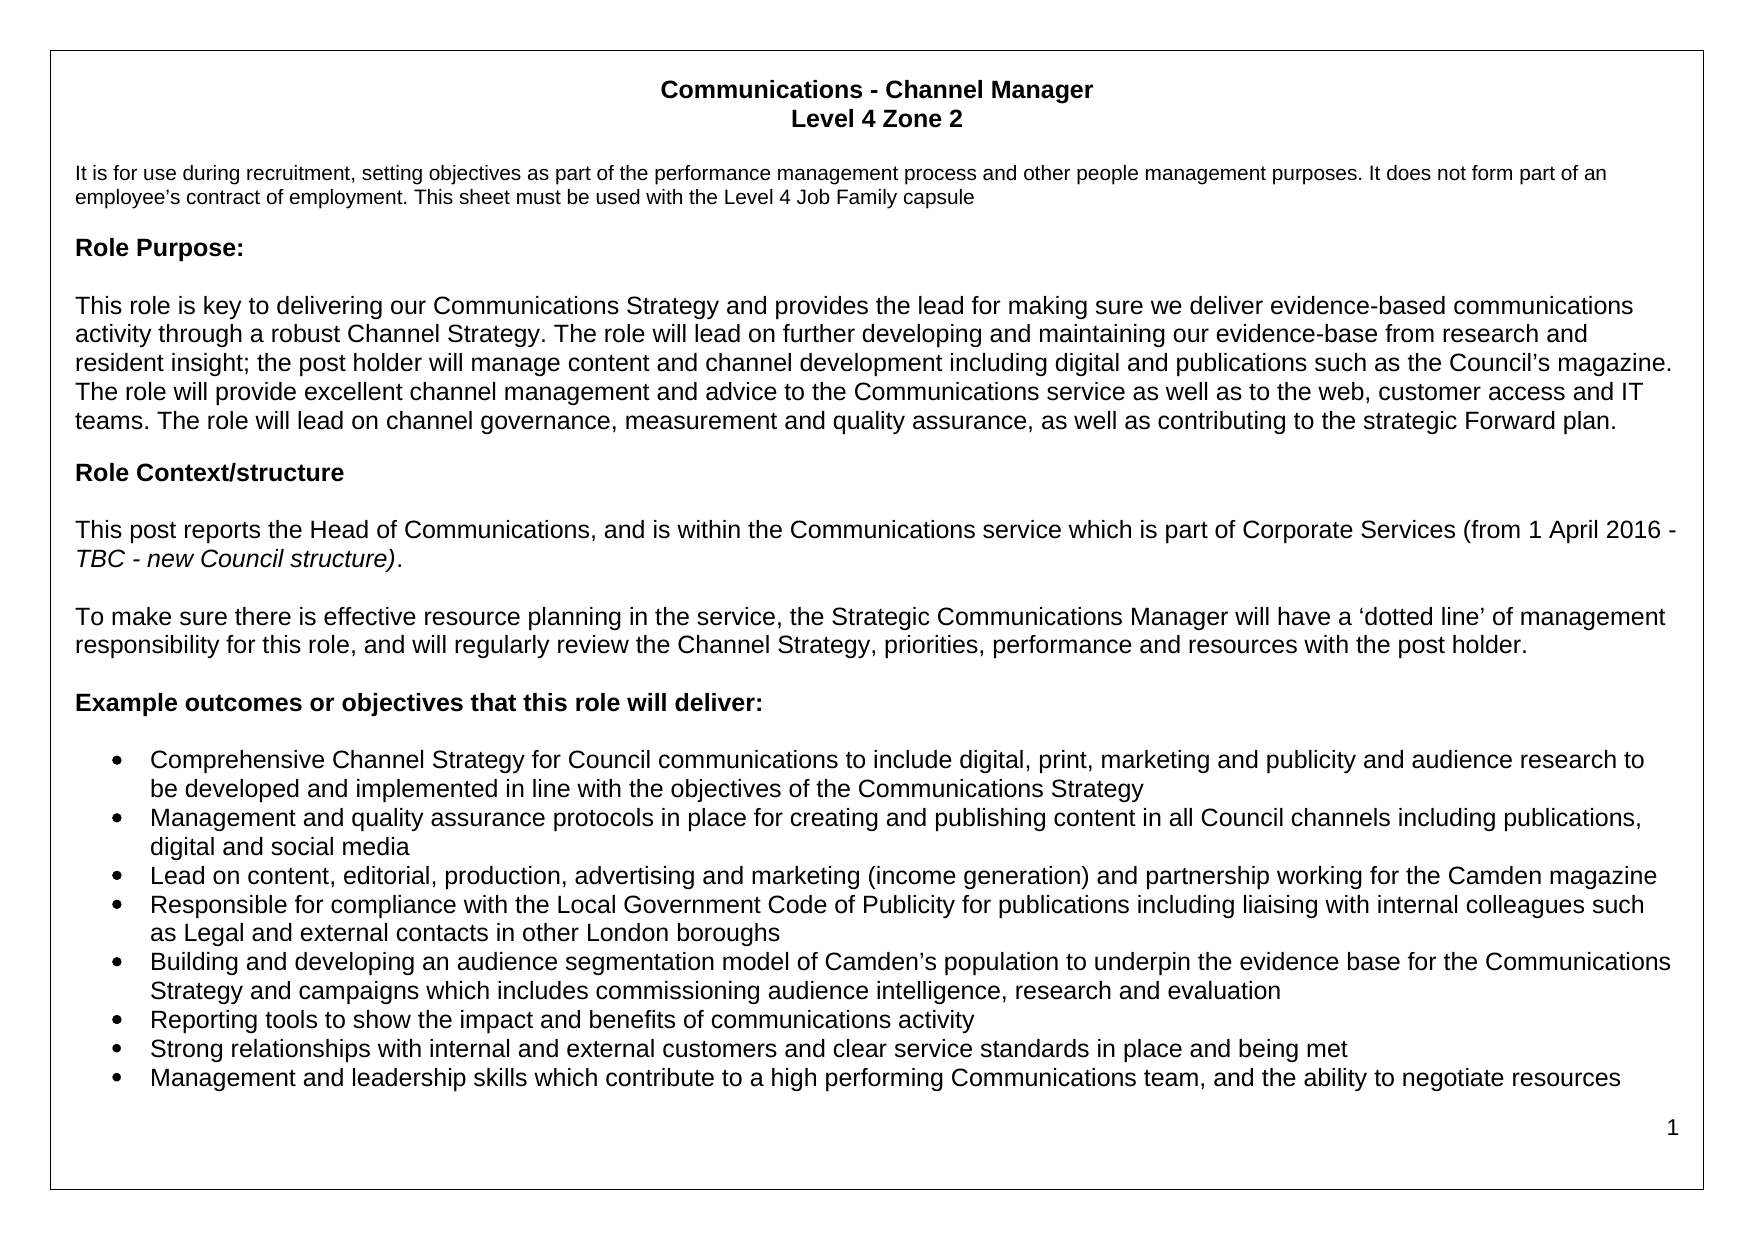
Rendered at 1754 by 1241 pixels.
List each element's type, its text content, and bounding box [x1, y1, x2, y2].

text Example outcomes or objectives that this role will deliver: [75, 688, 1679, 717]
text Communications - Channel Manager [75, 75, 1679, 104]
text This role is key to delivering our Communications Strategy and provides the lead for making sure we deliver evidence-based communications activity through a robust Channel Strategy. The role will lead on further developing and maintaining our evidence-base from research and resident insight; the post holder will manage content and channel development including digital and publications such as the Council’s magazine. The role will provide excellent channel management and advice to the Communications service as well as to the web, customer access and IT teams. The role will lead on channel governance, measurement and quality assurance, as well as contributing to the strategic Forward plan. [75, 291, 1679, 434]
text Role Context/structure [75, 458, 1679, 487]
text It is for use during recruitment, setting objectives as part of the performance management process and other people management purposes. It does not form part of an employee’s contract of employment. This sheet must be used with the Level 4 Job Family capsule [75, 161, 1679, 209]
text To make sure there is effective resource planning in the service, the Strategic Communications Manager will have a ‘dotted line’ of management responsibility for this role, and will regularly review the Channel Strategy, priorities, performance and resources with the post holder. [75, 602, 1679, 659]
list Management and quality assurance protocols in place for creating and publishing content in all Council channels including publications, digital and social media [112, 803, 1679, 861]
list Responsible for compliance with the Local Government Code of Publicity for publications including liaising with internal colleagues such as Legal and external contacts in other London boroughs [112, 889, 1679, 947]
text Role Purpose: [75, 233, 1679, 262]
list Management and leadership skills which contribute to a high performing Communications team, and the ability to negotiate resources [112, 1062, 1679, 1091]
list Reporting tools to show the impact and benefits of communications activity [112, 1005, 1679, 1034]
list Lead on content, editorial, production, advertising and marketing (income generation) and partnership working for the Camden magazine [112, 861, 1679, 889]
text Level 4 Zone 2 [75, 104, 1679, 132]
list Comprehensive Channel Strategy for Council communications to include digital, print, marketing and publicity and audience research to be developed and implemented in line with the objectives of the Communications Strategy [112, 746, 1679, 803]
list Building and developing an audience segmentation model of Camden’s population to underpin the evidence base for the Communications Strategy and campaigns which includes commissioning audience intelligence, research and evaluation [112, 947, 1679, 1005]
text This post reports the Head of Communications, and is within the Communications service which is part of Corporate Services (from 1 April 2016 - TBC - new Council structure). [75, 516, 1679, 573]
list Strong relationships with internal and external customers and clear service standards in place and being met [112, 1034, 1679, 1062]
